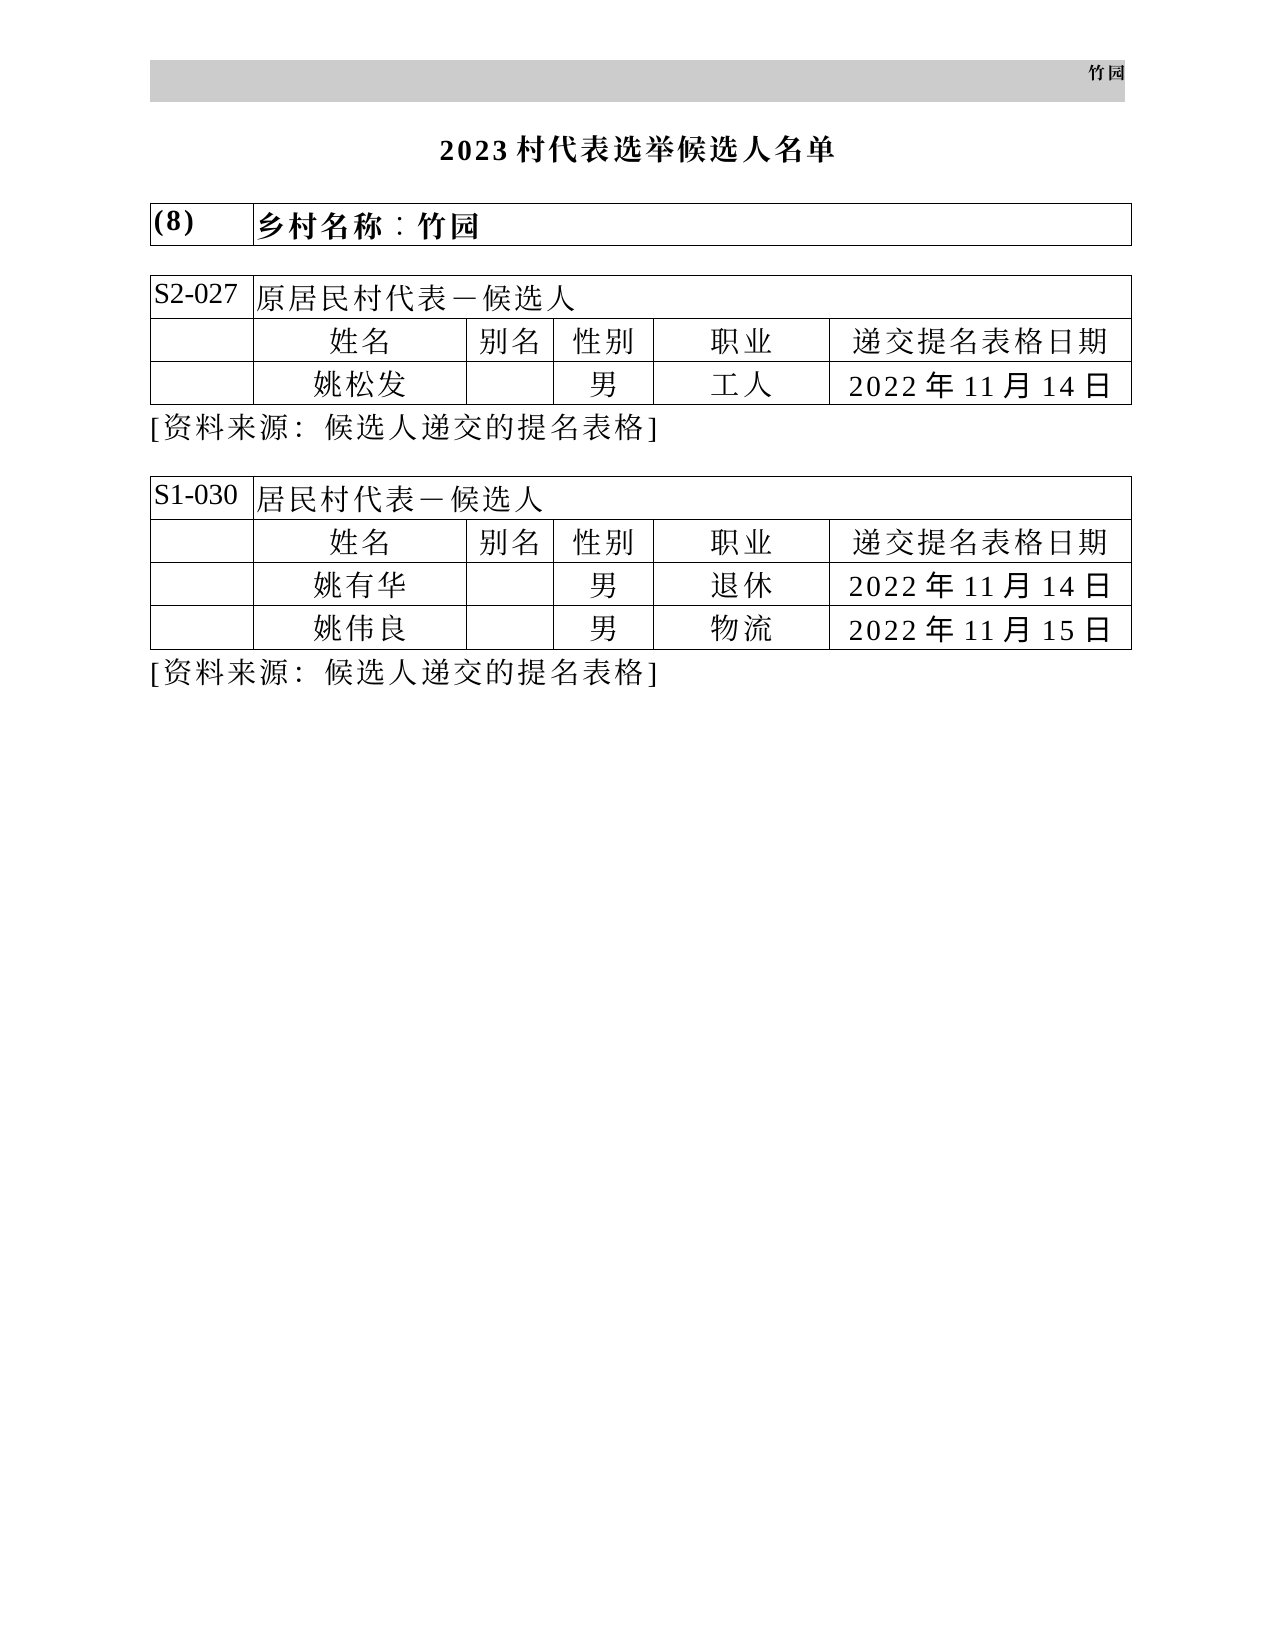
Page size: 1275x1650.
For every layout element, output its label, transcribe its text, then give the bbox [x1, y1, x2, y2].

table_cell 男 [554, 563, 653, 605]
text [资料来源：候选人递交的提名表格] [150, 405, 1125, 447]
table_cell 2022年11月14日 [830, 362, 1131, 404]
table_cell 别名 [467, 520, 553, 562]
table_cell 姚有华 [254, 563, 466, 605]
table_cell 男 [554, 606, 653, 648]
table_cell 2022年11月14日 [830, 563, 1131, 605]
text 2023村代表选举候选人名单 [150, 127, 1125, 169]
table_header S2-027 [151, 276, 253, 318]
table_cell 职业 [654, 319, 829, 361]
table_cell [467, 563, 553, 605]
table_cell [151, 520, 253, 562]
table_header S1-030 [151, 477, 253, 519]
table_cell 性别 [554, 319, 653, 361]
table_cell 职业 [654, 520, 829, 562]
table_header 居民村代表－候选人 [254, 477, 1131, 519]
table_cell 姚伟良 [254, 606, 466, 648]
table_cell [467, 362, 553, 404]
table_cell 性别 [554, 520, 653, 562]
table_cell 退休 [654, 563, 829, 605]
table_header 原居民村代表－候选人 [254, 276, 1131, 318]
table_cell [151, 606, 253, 648]
table_cell [151, 319, 253, 361]
table_cell [151, 362, 253, 404]
text [资料来源：候选人递交的提名表格] [150, 650, 1125, 691]
table_cell 姓名 [254, 520, 466, 562]
table_cell [151, 563, 253, 605]
table_header 乡村名称︰竹园 [254, 204, 1131, 245]
subtitle 竹园 [150, 60, 1125, 102]
table_cell 2022年11月15日 [830, 606, 1131, 648]
table_cell 姓名 [254, 319, 466, 361]
table_cell [467, 606, 553, 648]
table_cell 姚松发 [254, 362, 466, 404]
table_cell 物流 [654, 606, 829, 648]
table_cell 别名 [467, 319, 553, 361]
table_cell 男 [554, 362, 653, 404]
table_cell 递交提名表格日期 [830, 319, 1131, 361]
table_header (8) [151, 204, 253, 245]
table_cell 递交提名表格日期 [830, 520, 1131, 562]
table_cell 工人 [654, 362, 829, 404]
